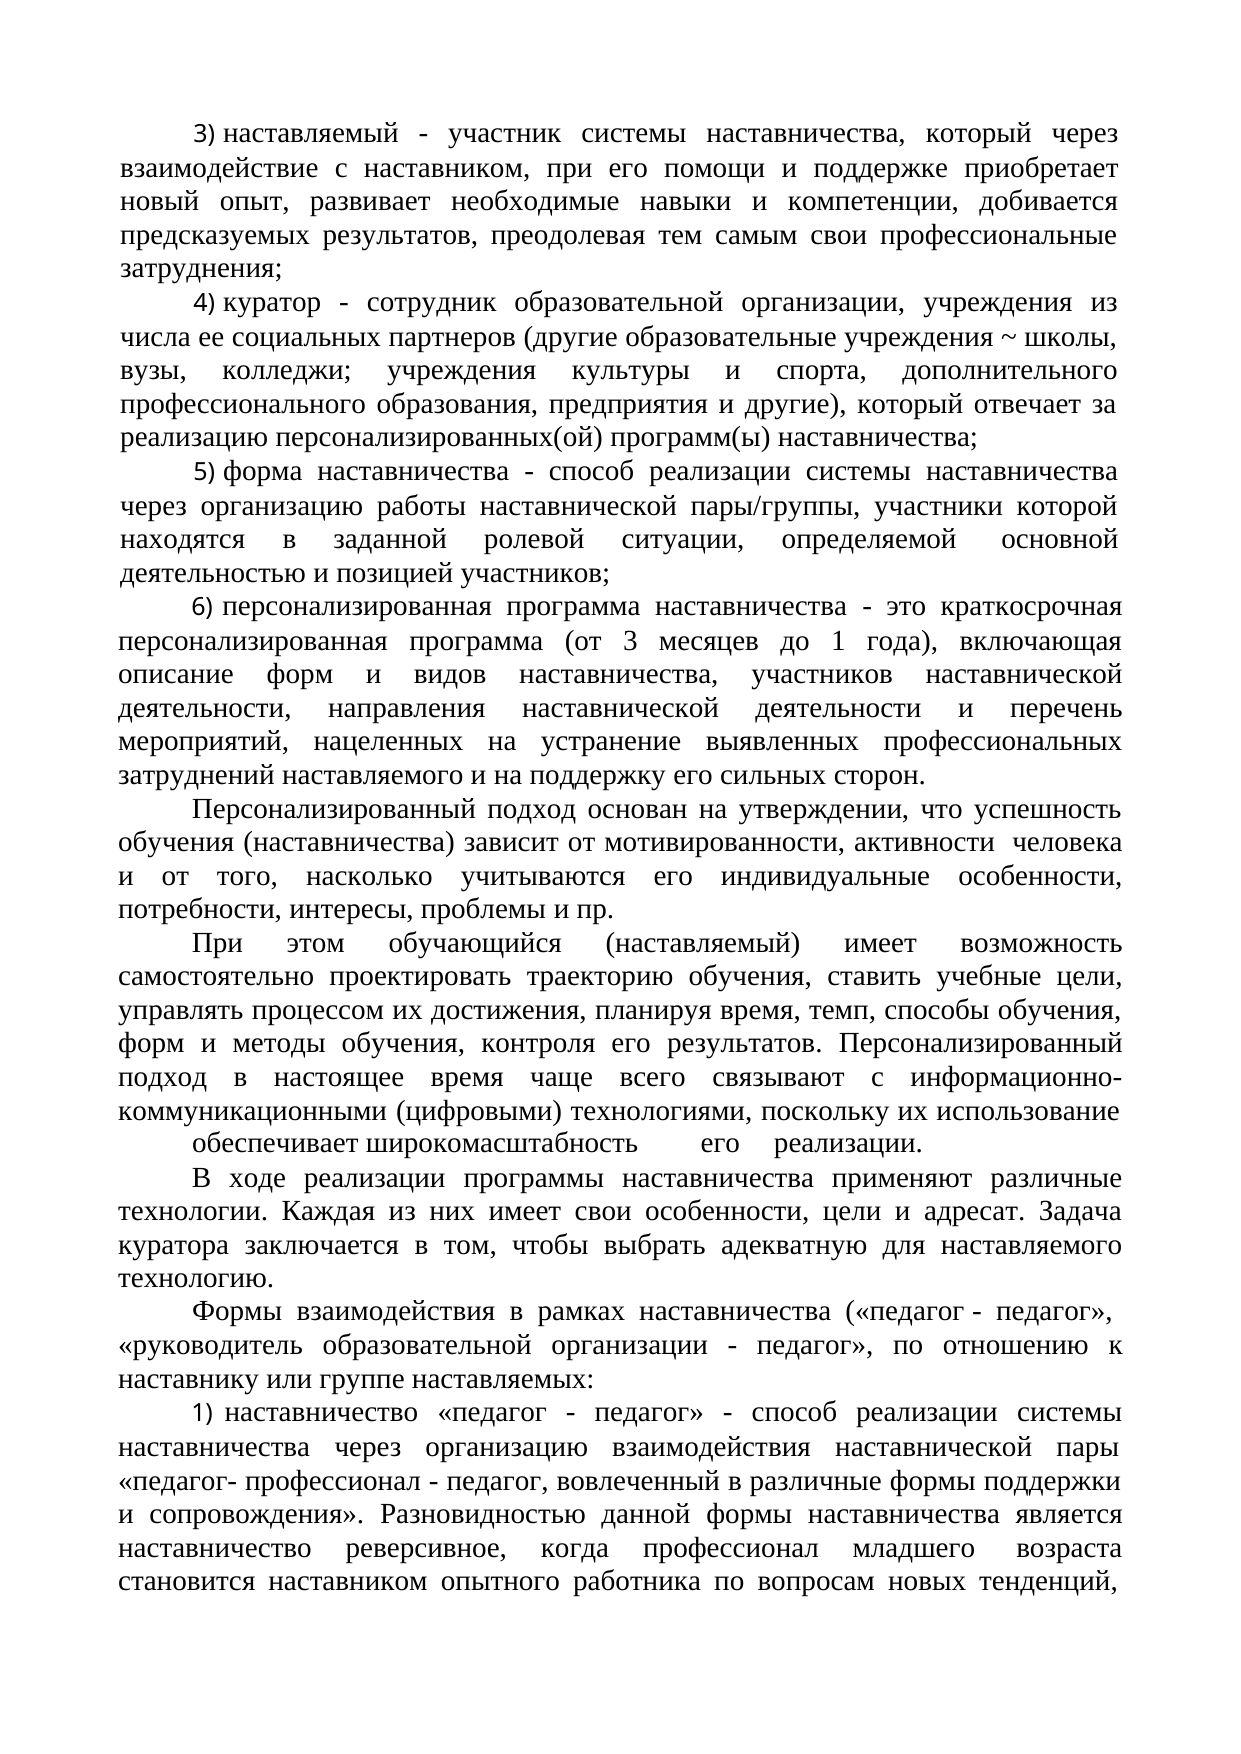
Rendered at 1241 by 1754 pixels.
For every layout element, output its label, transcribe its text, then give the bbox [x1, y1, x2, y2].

list персонализированная программа наставничества - это краткосрочная персонализированная программа (от 3 месяцев до 1 года), включающая описание форм и видов наставничества, участников наставнической деятельности, направления наставнической деятельности и перечень мероприятий, нацеленных на устранение выявленных профессиональных затруднений наставляемого и на поддержку его сильных сторон. [118, 588, 1122, 791]
text Персонализированный подход основан на утверждении, что успешность обучения (наставничества) зависит от мотивированности, активности человека и от того, насколько учитываются его индивидуальные особенности, потребности, интересы, проблемы и пр. [118, 791, 1123, 925]
text В ходе реализации программы наставничества применяют различные технологии. Каждая из них имеет свои особенности, цели и адресат. Задача куратора заключается в том, чтобы выбрать адекватную для наставляемого технологию. [118, 1160, 1123, 1294]
text «руководитель образовательной организации - педагог», по отношению к наставнику или группе наставляемых: [118, 1327, 1122, 1394]
list наставляемый - участник системы наставничества, который через взаимодействие с наставником, при его помощи и поддержке приобретает новый опыт, развивает необходимые навыки и компетенции, добивается предсказуемых результатов, преодолевая тем самым свои профессиональные затруднения; [120, 115, 1118, 284]
list наставничество «педагог - педагог» - способ реализации системы наставничества через организацию взаимодействия наставнической пары [118, 1394, 1122, 1463]
text обеспечивает широкомасштабность его реализации. [192, 1126, 1232, 1160]
text Формы взаимодействия в рамках наставничества («педагог - педагог», [192, 1294, 1232, 1327]
text При этом обучающийся (наставляемый) имеет возможность самостоятельно проектировать траекторию обучения, ставить учебные цели, управлять процессом их достижения, планируя время, темп, способы обучения, форм и методы обучения, контроля его результатов. Персонализированный подход в настоящее время чаще всего связывают с информационно- коммуникационными (цифровыми) технологиями, поскольку их использование [118, 925, 1123, 1126]
list форма наставничества - способ реализации системы наставничества через организацию работы наставнической пары/группы, участники которой находятся в заданной ролевой ситуации, определяемой основной деятельностью и позицией участников; [120, 453, 1118, 588]
text «педагог- профессионал - педагог, вовлеченный в различные формы поддержки и сопровождения». Разновидностью данной формы наставничества является наставничество реверсивное, когда профессионал младшего возраста становится наставником опытного работника по вопросам новых тенденций, [118, 1463, 1122, 1597]
list куратор - сотрудник образовательной организации, учреждения из числа ее социальных партнеров (другие образовательные учреждения ~ школы, вузы, колледжи; учреждения культуры и спорта, дополнительного профессионального образования, предприятия и другие), который отвечает за реализацию персонализированных(ой) программ(ы) наставничества; [120, 284, 1118, 453]
